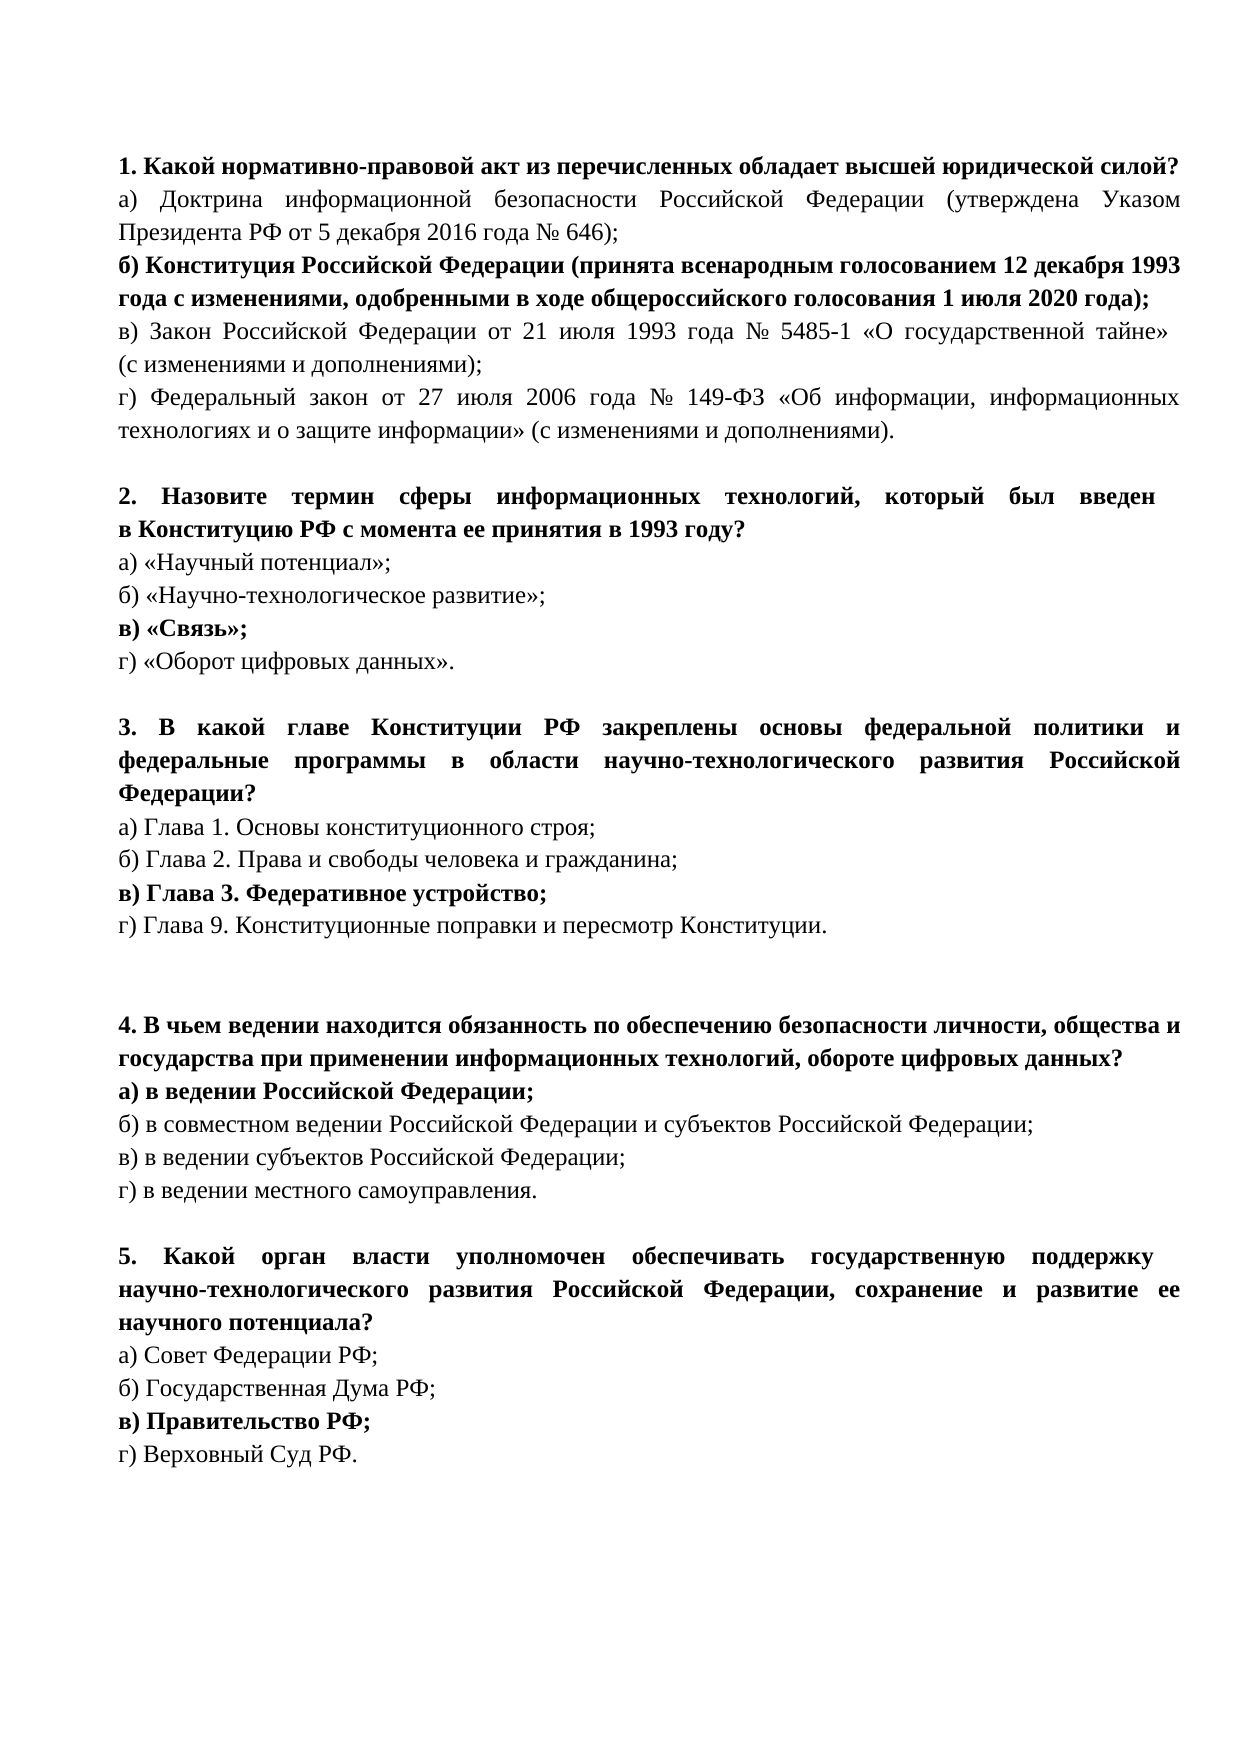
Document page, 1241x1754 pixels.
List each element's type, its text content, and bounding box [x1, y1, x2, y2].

text б) в совместном ведении Российской Федерации и субъектов Российской Федерации; [118, 1109, 1181, 1137]
text б) Конституция Российской Федерации (принята всенародным голосованием 12 декабря 1993 года с изменениями, одобренными в ходе общероссийского голосования 1 июля 2020 года); [118, 250, 1181, 312]
text а) в ведении Российской Федерации; [118, 1076, 1181, 1104]
text в) в ведении субъектов Российской Федерации; [118, 1142, 1181, 1171]
text г) в ведении местного самоуправления. [118, 1175, 1181, 1203]
text 5. Какой орган власти уполномочен обеспечивать государственную поддержку научно-технологического развития Российской Федерации, сохранение и развитие ее научного потенциала? [118, 1241, 1181, 1336]
text а) Глава 1. Основы конституционного строя; [118, 812, 1181, 840]
text б) Глава 2. Права и свободы человека и гражданина; [118, 844, 1181, 873]
text а) Совет Федерации РФ; [118, 1340, 1181, 1369]
text 1. Какой нормативно-правовой акт из перечисленных обладает высшей юридической силой? [118, 151, 1181, 180]
text б) «Научно-технологическое развитие»; [118, 580, 1181, 609]
text 3. В какой главе Конституции РФ закреплены основы федеральной политики и федеральные программы в области научно-технологического развития Российской Федерации? [118, 712, 1181, 807]
text б) Государственная Дума РФ; [118, 1373, 1181, 1402]
text 4. В чьем ведении находится обязанность по обеспечению безопасности личности, общества и государства при применении информационных технологий, обороте цифровых данных? [118, 1010, 1181, 1071]
text в) Глава 3. Федеративное устройство; [118, 878, 1181, 906]
text а) «Научный потенциал»; [118, 547, 1181, 576]
text в) Правительство РФ; [118, 1406, 1181, 1435]
text г) «Оборот цифровых данных». [118, 646, 1181, 675]
text в) «Связь»; [118, 613, 1181, 642]
text г) Верховный Суд РФ. [118, 1439, 1181, 1468]
text г) Глава 9. Конституционные поправки и пересмотр Конституции. [118, 911, 1181, 939]
text г) Федеральный закон от 27 июля 2006 года № 149-ФЗ «Об информации, информационных технологиях и о защите информации» (с изменениями и дополнениями). [118, 382, 1181, 444]
text в) Закон Российской Федерации от 21 июля 1993 года № 5485-1 «О государственной тайне» (с изменениями и дополнениями); [118, 316, 1181, 378]
text 2. Назовите термин сферы информационных технологий, который был введен в Конституцию РФ с момента ее принятия в 1993 году? [118, 481, 1181, 543]
text а) Доктрина информационной безопасности Российской Федерации (утверждена Указом Президента РФ от 5 декабря 2016 года № 646); [118, 184, 1181, 246]
